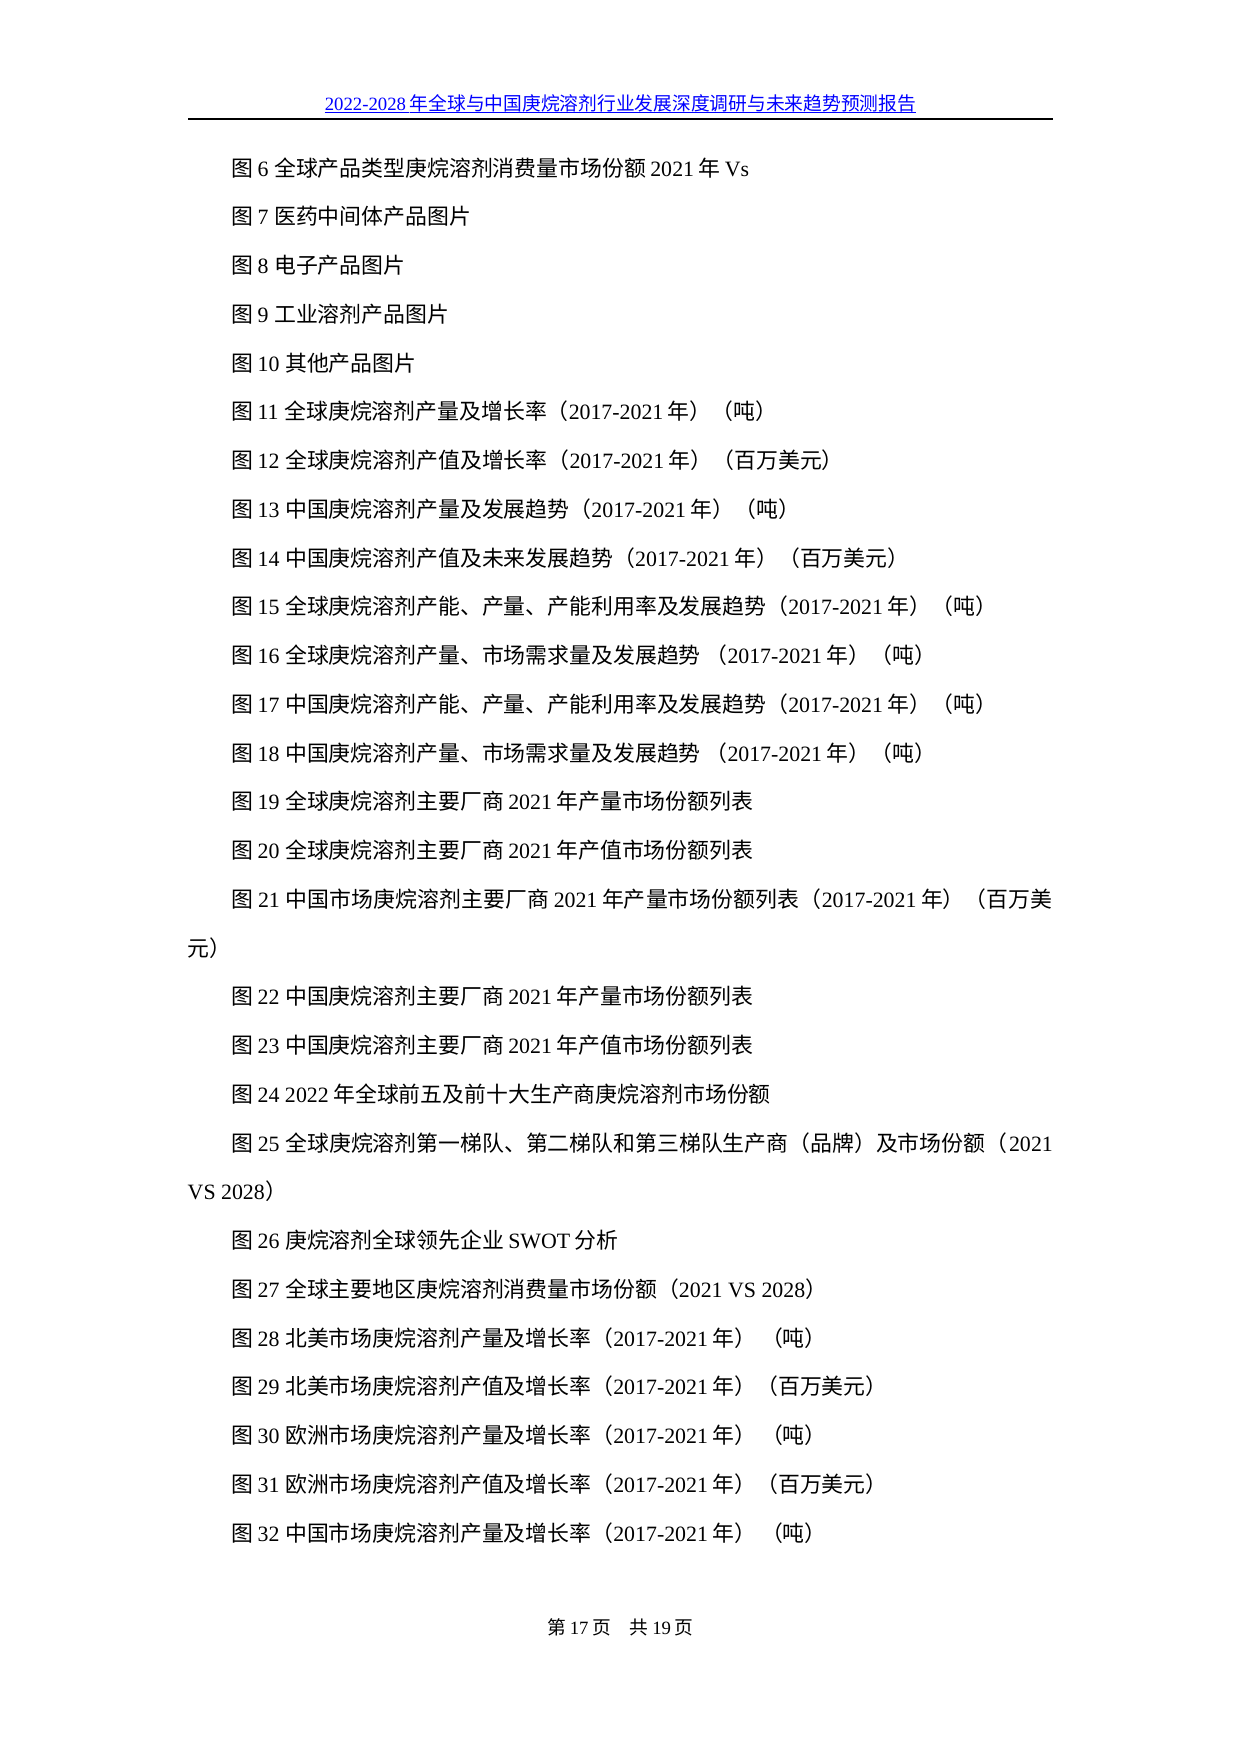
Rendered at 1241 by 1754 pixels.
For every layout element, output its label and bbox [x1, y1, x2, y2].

text [187, 150, 1053, 1548]
